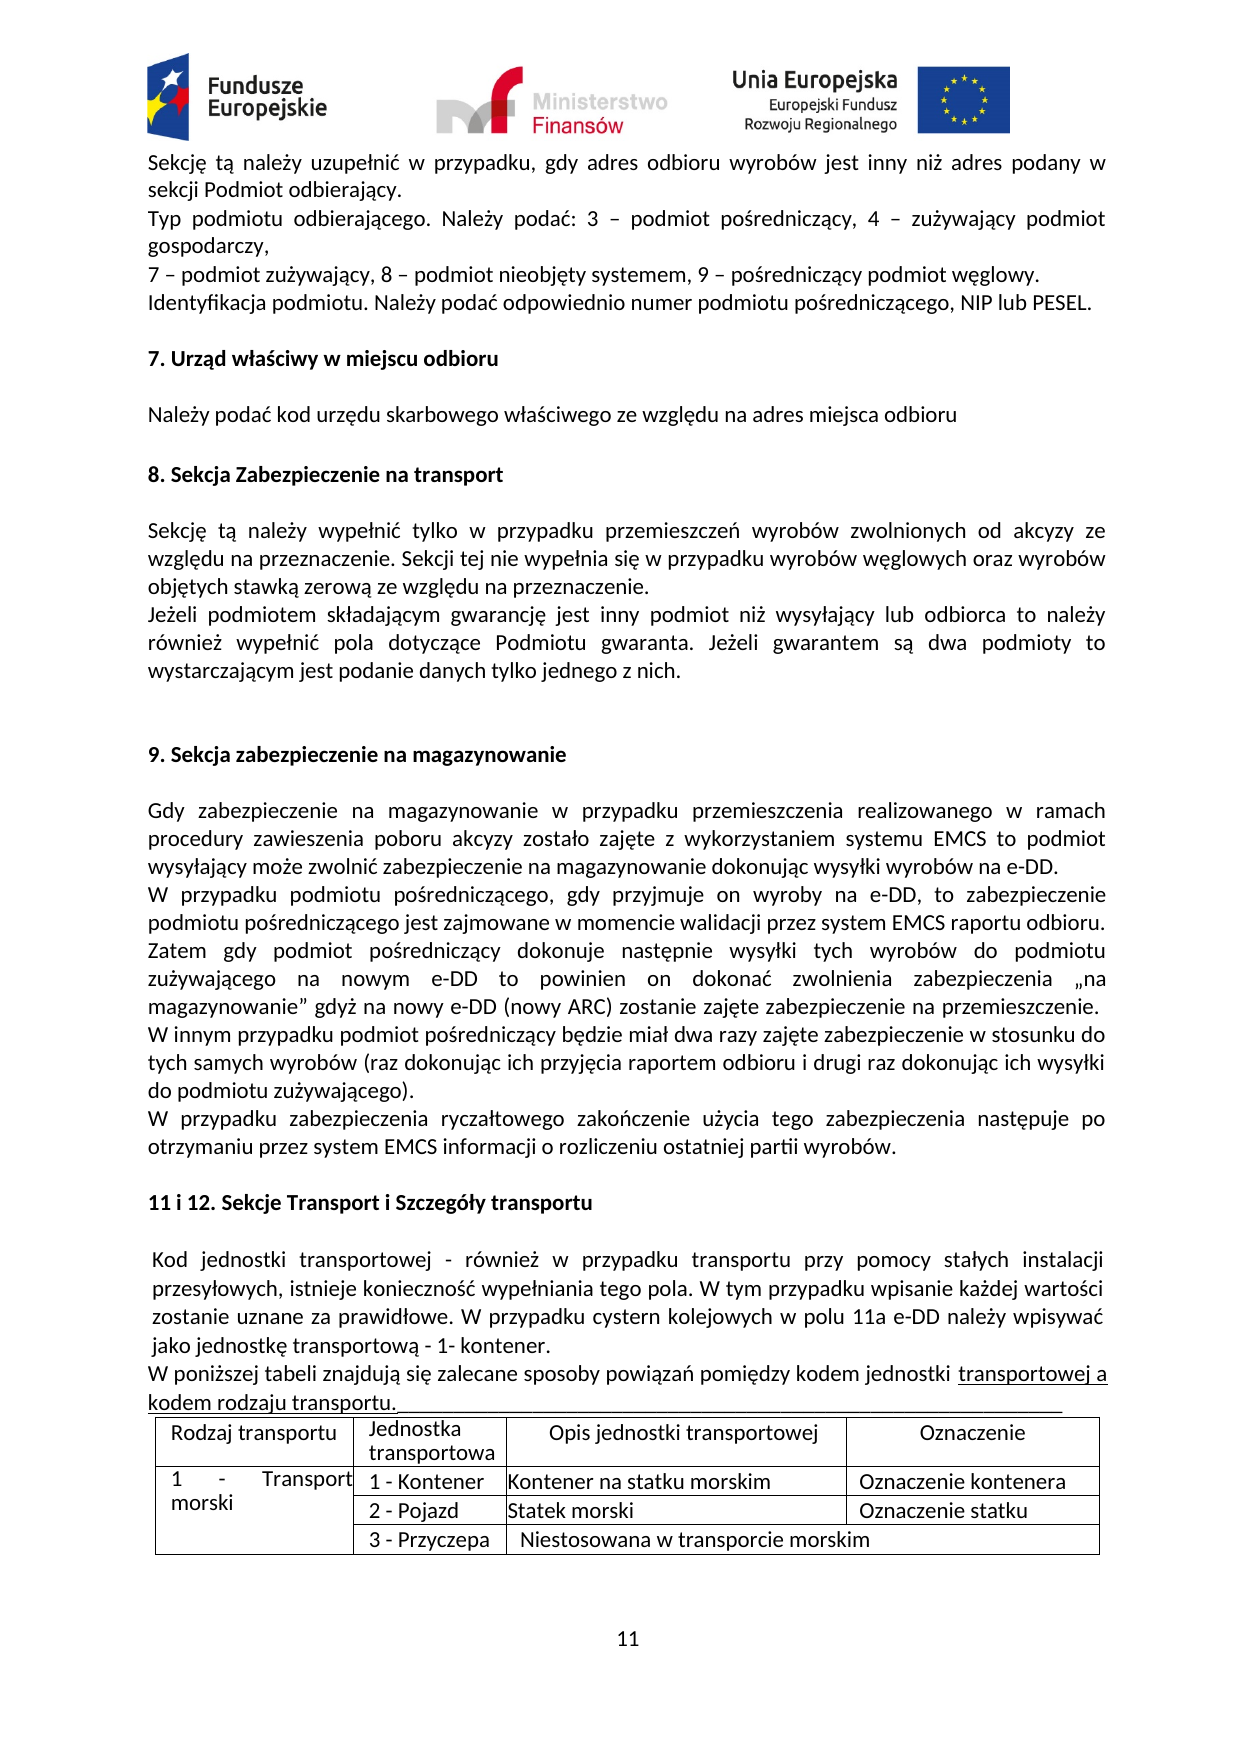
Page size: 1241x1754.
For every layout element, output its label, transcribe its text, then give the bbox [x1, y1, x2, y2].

table_header Opis jednostki transportowej [507, 1418, 846, 1466]
text 9. Sekcja zabezpieczenie na magazynowanie [148, 740, 1107, 796]
table_cell 2 - Pojazd [354, 1496, 506, 1524]
text Gdy zabezpieczenie na magazynowanie w przypadku przemieszczenia realizowanego w ramach procedury zawieszenia poboru akcyzy zostało zajęte z wykorzystaniem systemu EMCS to podmiot wysyłający może zwolnić zabezpieczenie na magazynowanie dokonując wysyłki wyrobów na e-DD. [148, 796, 1107, 880]
table_header Jednostka transportowa [354, 1418, 506, 1466]
text 7. Urząd właściwy w miejscu odbioru [148, 344, 1107, 400]
text W poniższej tabeli znajdują się zalecane sposoby powiązań pomiędzy kodem jednostki transportowej a kodem rodzaju transportu. [148, 1359, 1107, 1417]
table_cell Niestosowana w transporcie morskim [507, 1525, 1099, 1553]
table_cell 3 - Przyczepa [354, 1525, 506, 1553]
table_cell Oznaczenie kontenera [847, 1467, 1099, 1495]
table_cell Kontener na statku morskim [507, 1467, 846, 1495]
text Typ podmiotu odbierającego. Należy podać: 3 – podmiot pośredniczący, 4 – zużywający podmiot gospodarczy, [148, 204, 1107, 260]
text Należy podać kod urzędu skarbowego właściwego ze względu na adres miejsca odbioru [148, 400, 1107, 428]
text 11 i 12. Sekcje Transport i Szczegóły transportu [148, 1188, 1107, 1244]
text W przypadku zabezpieczenia ryczałtowego zakończenie użycia tego zabezpieczenia następuje po otrzymaniu przez system EMCS informacji o rozliczeniu ostatniej partii wyrobów. [148, 1104, 1107, 1161]
text Jeżeli podmiotem składającym gwarancję jest inny podmiot niż wysyłający lub odbiorca to należy również wypełnić pola dotyczące Podmiotu gwaranta. Jeżeli gwarantem są dwa podmioty to wystarczającym jest podanie danych tylko jednego z nich. [148, 600, 1107, 684]
text 8. Sekcja Zabezpieczenie na transport [148, 460, 1107, 516]
table_header Rodzaj transportu [156, 1418, 353, 1466]
text Kod jednostki transportowej - również w przypadku transportu przy pomocy stałych instalacji przesyłowych, istnieje konieczność wypełniania tego pola. W tym przypadku wpisanie każdej wartości zostanie uznane za prawidłowe. W przypadku cystern kolejowych w polu 11a e-DD należy wpisywać jako jednostkę transportową - 1- kontener. [152, 1244, 1105, 1359]
text Sekcję tą należy uzupełnić w przypadku, gdy adres odbioru wyrobów jest inny niż adres podany w sekcji Podmiot odbierający. [148, 148, 1107, 204]
table_cell 1 - Kontener [354, 1467, 506, 1495]
picture [147, 53, 1010, 141]
table_cell Oznaczenie statku [847, 1496, 1099, 1524]
text Sekcję tą należy wypełnić tylko w przypadku przemieszczeń wyrobów zwolnionych od akcyzy ze względu na przeznaczenie. Sekcji tej nie wypełnia się w przypadku wyrobów węglowych oraz wyrobów objętych stawką zerową ze względu na przeznaczenie. [148, 516, 1107, 600]
table_header Oznaczenie [847, 1418, 1099, 1466]
table_cell Statek morski [507, 1496, 846, 1524]
text 7 – podmiot zużywający, 8 – podmiot nieobjęty systemem, 9 – pośredniczący podmiot węglowy. [148, 260, 1107, 288]
table_cell 1 - Transport morski [156, 1467, 353, 1553]
text Identyfikacja podmiotu. Należy podać odpowiednio numer podmiotu pośredniczącego, NIP lub PESEL. [148, 288, 1107, 316]
text W przypadku podmiotu pośredniczącego, gdy przyjmuje on wyroby na e-DD, to zabezpieczenie podmiotu pośredniczącego jest zajmowane w momencie walidacji przez system EMCS raportu odbioru. Zatem gdy podmiot pośredniczący dokonuje następnie wysyłki tych wyrobów do podmiotu zużywającego na nowym e-DD to powinien on dokonać zwolnienia zabezpieczenia „na magazynowanie” gdyż na nowy e-DD (nowy ARC) zostanie zajęte zabezpieczenie na przemieszczenie. W innym przypadku podmiot pośredniczący będzie miał dwa razy zajęte zabezpieczenie w stosunku do tych samych wyrobów (raz dokonując ich przyjęcia raportem odbioru i drugi raz dokonując ich wysyłki do podmiotu zużywającego). [148, 880, 1107, 1104]
